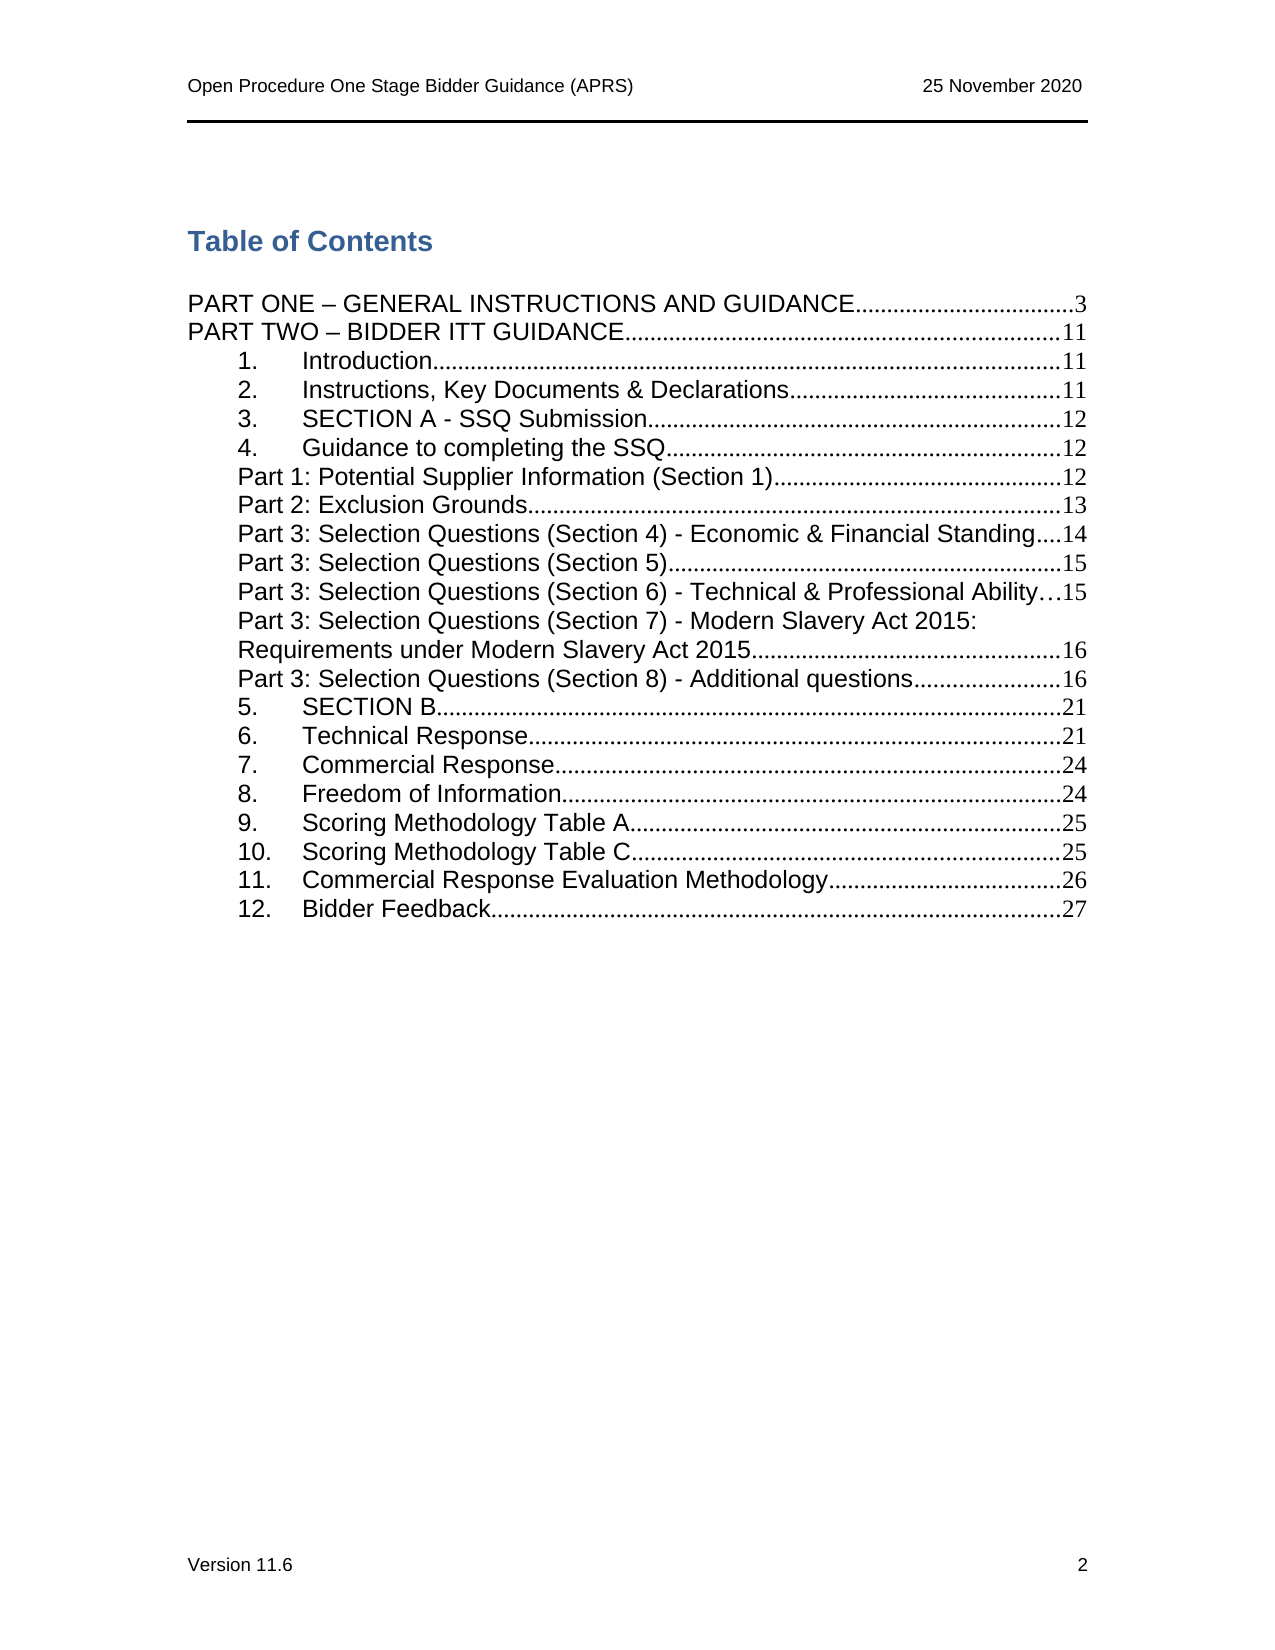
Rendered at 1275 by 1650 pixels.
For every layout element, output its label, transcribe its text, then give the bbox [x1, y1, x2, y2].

text Part 1: Potential Supplier Information (Section 1) 12 [237, 462, 1088, 491]
text Part 3: Selection Questions (Section 6) - Technical & Professional Ability 15 [237, 577, 1088, 606]
text PART ONE – GENERAL INSTRUCTIONS AND GUIDANCE 3 [187, 288, 1088, 317]
text 7. Commercial Response 24 [237, 750, 1088, 779]
text 5. SECTION B 21 [237, 692, 1088, 721]
text Part 3: Selection Questions (Section 7) - Modern Slavery Act 2015: Requirements under Modern Slavery Act 2015 16 [237, 606, 1088, 663]
text 11. Commercial Response Evaluation Methodology 26 [237, 866, 1088, 894]
text 2. Instructions, Key Documents & Declarations 11 [237, 375, 1088, 404]
text 12. Bidder Feedback 27 [237, 894, 1088, 923]
text Part 3: Selection Questions (Section 8) - Additional questions 16 [237, 663, 1088, 692]
text PART TWO – BIDDER ITT GUIDANCE 11 [187, 317, 1088, 346]
text 9. Scoring Methodology Table A 25 [237, 808, 1088, 837]
text 6. Technical Response 21 [237, 721, 1088, 750]
text 3. SECTION A - SSQ Submission 12 [237, 404, 1088, 433]
text Part 2: Exclusion Grounds 13 [237, 491, 1088, 519]
text 8. Freedom of Information 24 [237, 779, 1088, 808]
subtitle Table of Contents [187, 224, 1088, 257]
text 10. Scoring Methodology Table C 25 [237, 837, 1088, 866]
text Part 3: Selection Questions (Section 4) - Economic & Financial Standing 14 [237, 519, 1088, 548]
text Part 3: Selection Questions (Section 5) 15 [237, 548, 1088, 577]
text 1. Introduction 11 [237, 346, 1088, 375]
text 4. Guidance to completing the SSQ 12 [237, 433, 1088, 462]
